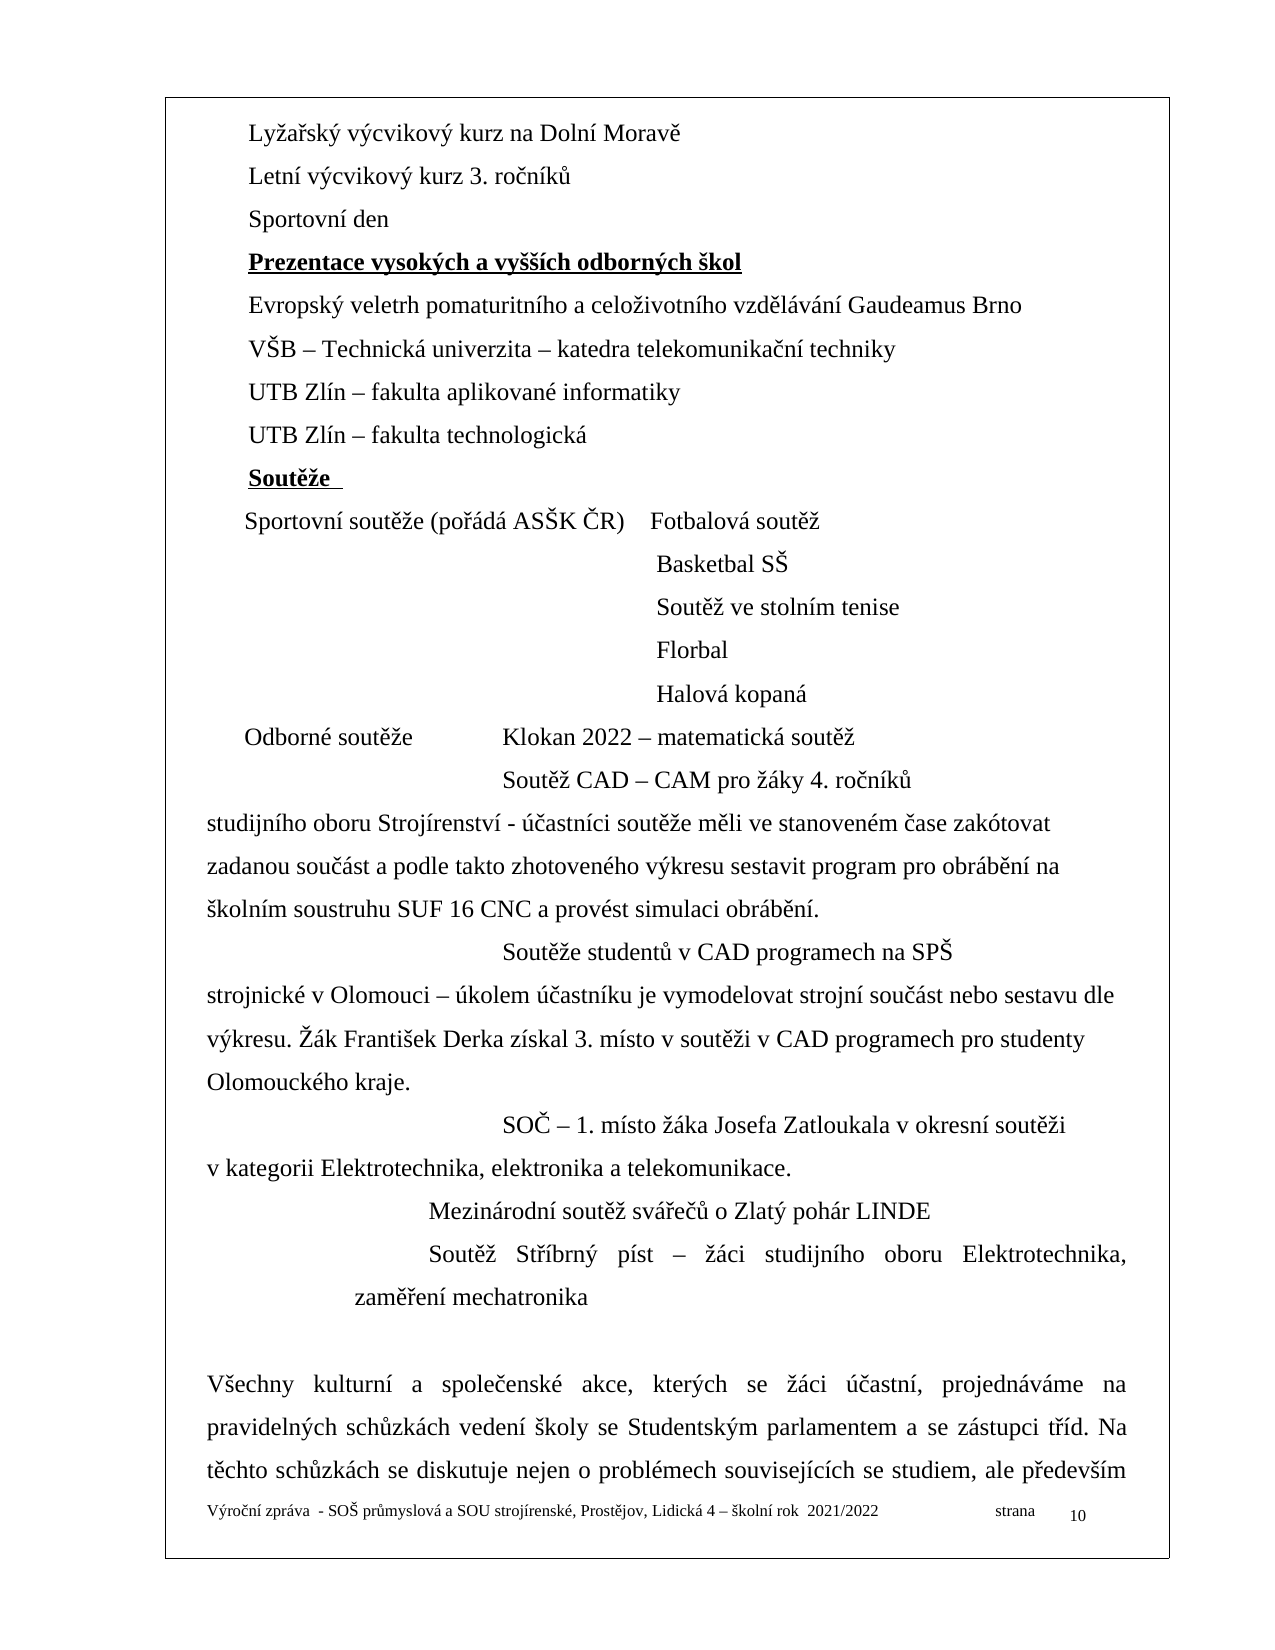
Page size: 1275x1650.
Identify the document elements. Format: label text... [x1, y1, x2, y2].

text Odborné soutěže Klokan 2022 – matematická soutěž [207, 722, 1127, 751]
text Soutěž CAD – CAM pro žáky 4. ročníků [428, 765, 1127, 794]
text Soutěž Stříbrný píst – žáci studijního oboru Elektrotechnika, zaměření mechatronika [354, 1239, 1127, 1311]
text Lyžařský výcvikový kurz na Dolní Moravě [207, 118, 1127, 147]
text Letní výcvikový kurz 3. ročníků [207, 161, 1127, 190]
text v kategorii Elektrotechnika, elektronika a telekomunikace. [207, 1153, 1127, 1182]
text Soutěž ve stolním tenise [207, 592, 1127, 621]
text Basketbal SŠ [576, 549, 1127, 578]
text Prezentace vysokých a vyšších odborných škol [207, 247, 1127, 276]
text Sportovní den [207, 204, 1127, 233]
text strojnické v Olomouci – úkolem účastníku je vymodelovat strojní součást nebo sestavu dle výkresu. Žák František Derka získal 3. místo v soutěži v CAD programech pro studenty Olomouckého kraje. [207, 981, 1127, 1096]
text UTB Zlín – fakulta aplikované informatiky [207, 377, 1127, 406]
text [207, 1369, 1127, 1484]
text UTB Zlín – fakulta technologická [207, 420, 1127, 449]
text Evropský veletrh pomaturitního a celoživotního vzdělávání Gaudeamus Brno [207, 291, 1127, 319]
text Halová kopaná [207, 679, 1127, 707]
text Mezinárodní soutěž svářečů o Zlatý pohár LINDE [207, 1196, 1127, 1225]
text Soutěže studentů v CAD programech na SPŠ [502, 937, 1127, 966]
text Sportovní soutěže (pořádá ASŠK ČR) Fotbalová soutěž [207, 506, 1127, 535]
text SOČ – 1. místo žáka Josefa Zatloukala v okresní soutěži [428, 1110, 1127, 1139]
text studijního oboru Strojírenství - účastníci soutěže měli ve stanoveném čase zakótovat zadanou součást a podle takto zhotoveného výkresu sestavit program pro obrábění na školním soustruhu SUF 16 CNC a provést simulaci obrábění. [207, 808, 1127, 923]
text VŠB – Technická univerzita – katedra telekomunikační techniky [207, 334, 1127, 362]
text Florbal [207, 636, 1127, 664]
text Soutěže [207, 463, 1127, 492]
